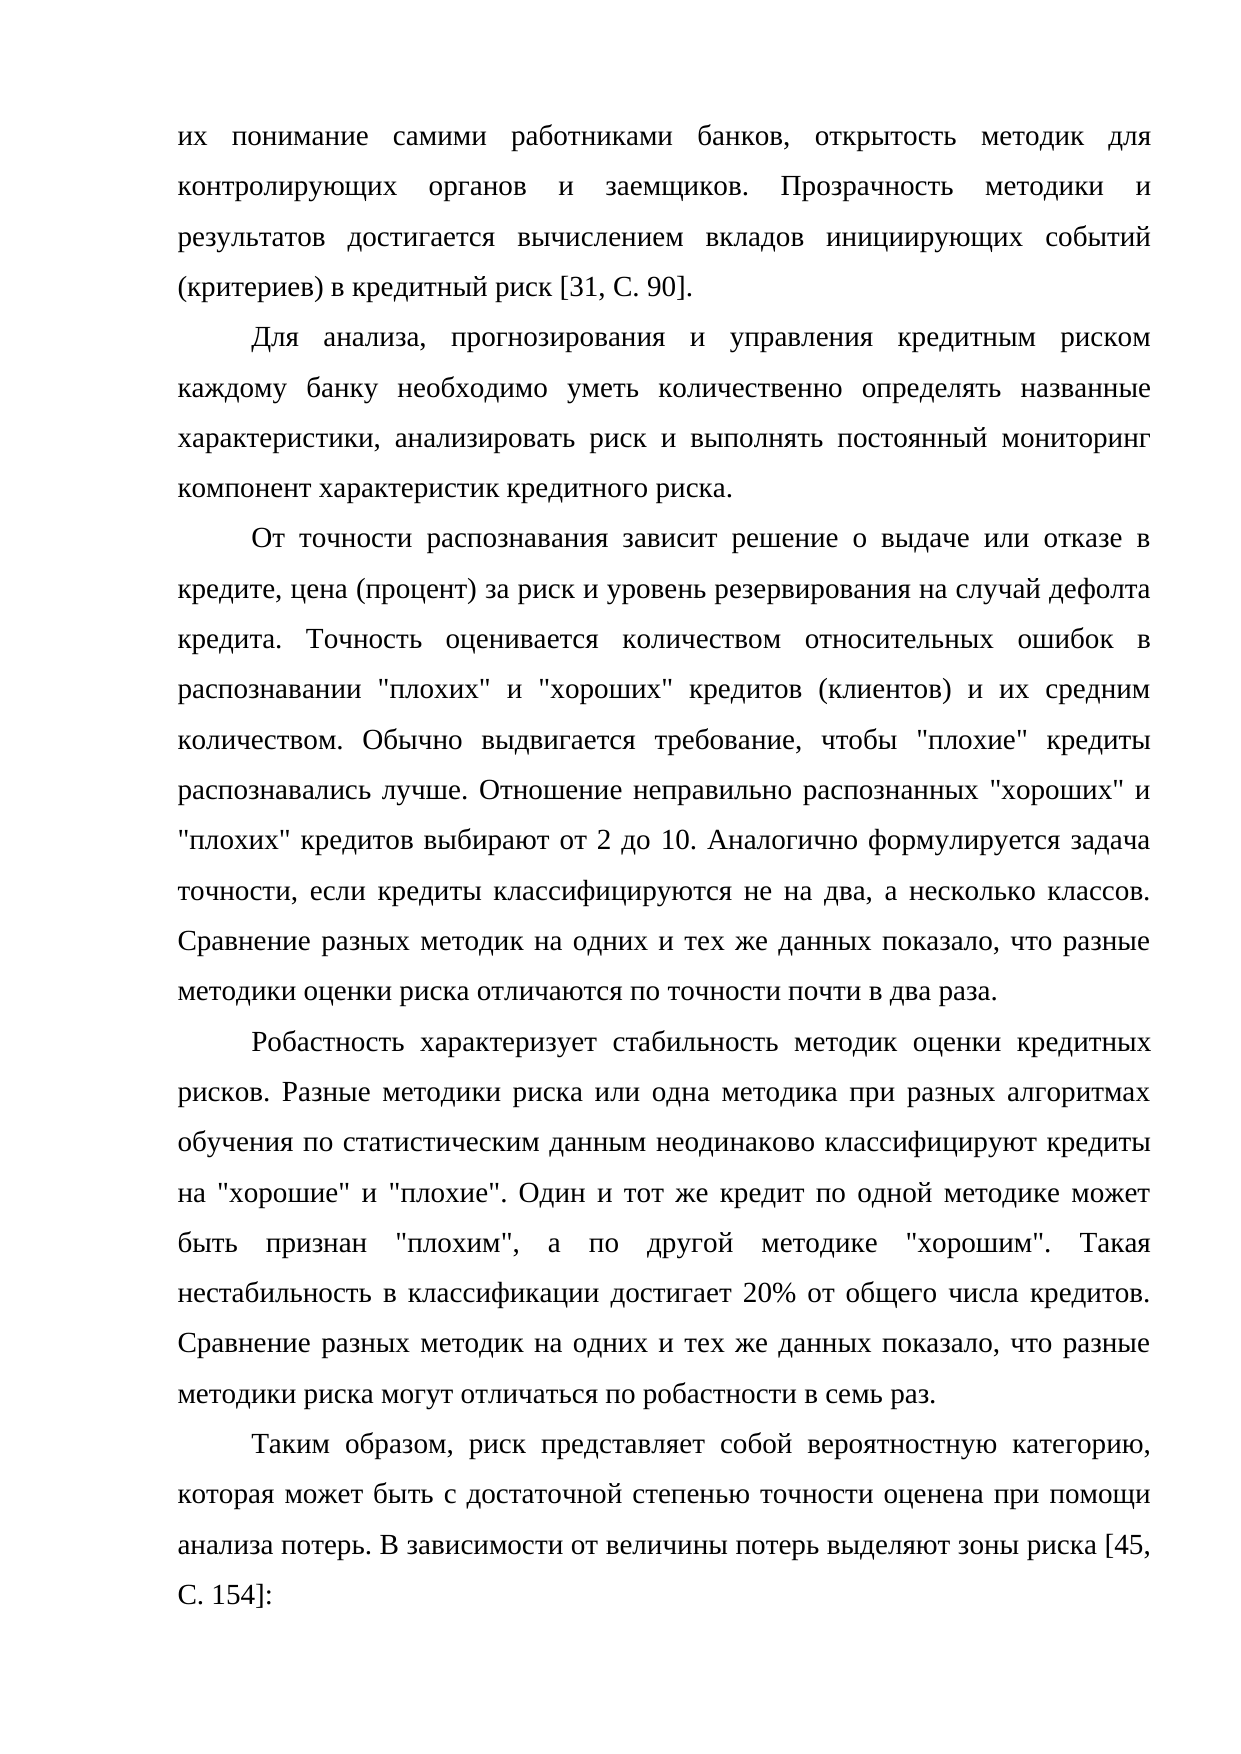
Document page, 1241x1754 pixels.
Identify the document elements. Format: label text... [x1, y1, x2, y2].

text От точности распознавания зависит решение о выдаче или отказе в кредите, цена (процент) за риск и уровень резервирования на случай дефолта кредита. Точность оценивается количеством относительных ошибок в распознавании "плохих" и "хороших" кредитов (клиентов) и их средним количеством. Обычно выдвигается требование, чтобы "плохие" кредиты распознавались лучше. Отношение неправильно распознанных "хороших" и "плохих" кредитов выбирают от 2 до 10. Аналогично формулируется задача точности, если кредиты классифицируются не на два, а несколько классов. Сравнение разных методик на одних и тех же данных показало, что разные методики оценки риска отличаются по точности почти в два раза. [177, 521, 1152, 1007]
text Для анализа, прогнозирования и управления кредитным риском каждому банку необходимо уметь количественно определять названные характеристики, анализировать риск и выполнять постоянный мониторинг компонент характеристик кредитного риска. [177, 319, 1152, 504]
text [177, 118, 1152, 303]
text Робастность характеризует стабильность методик оценки кредитных рисков. Разные методики риска или одна методика при разных алгоритмах обучения по статистическим данным неодинаково классифицируют кредиты на "хорошие" и "плохие". Один и тот же кредит по одной методике может быть признан "плохим", а по другой методике "хорошим". Такая нестабильность в классификации достигает 20% от общего числа кредитов. Сравнение разных методик на одних и тех же данных показало, что разные методики риска могут отличаться по робастности в семь раз. [177, 1024, 1152, 1409]
text Таким образом, риск представляет собой вероятностную категорию, которая может быть с достаточной степенью точности оценена при помощи анализа потерь. В зависимости от величины потерь выделяют зоны риска [45, С. 154]: [177, 1426, 1152, 1611]
